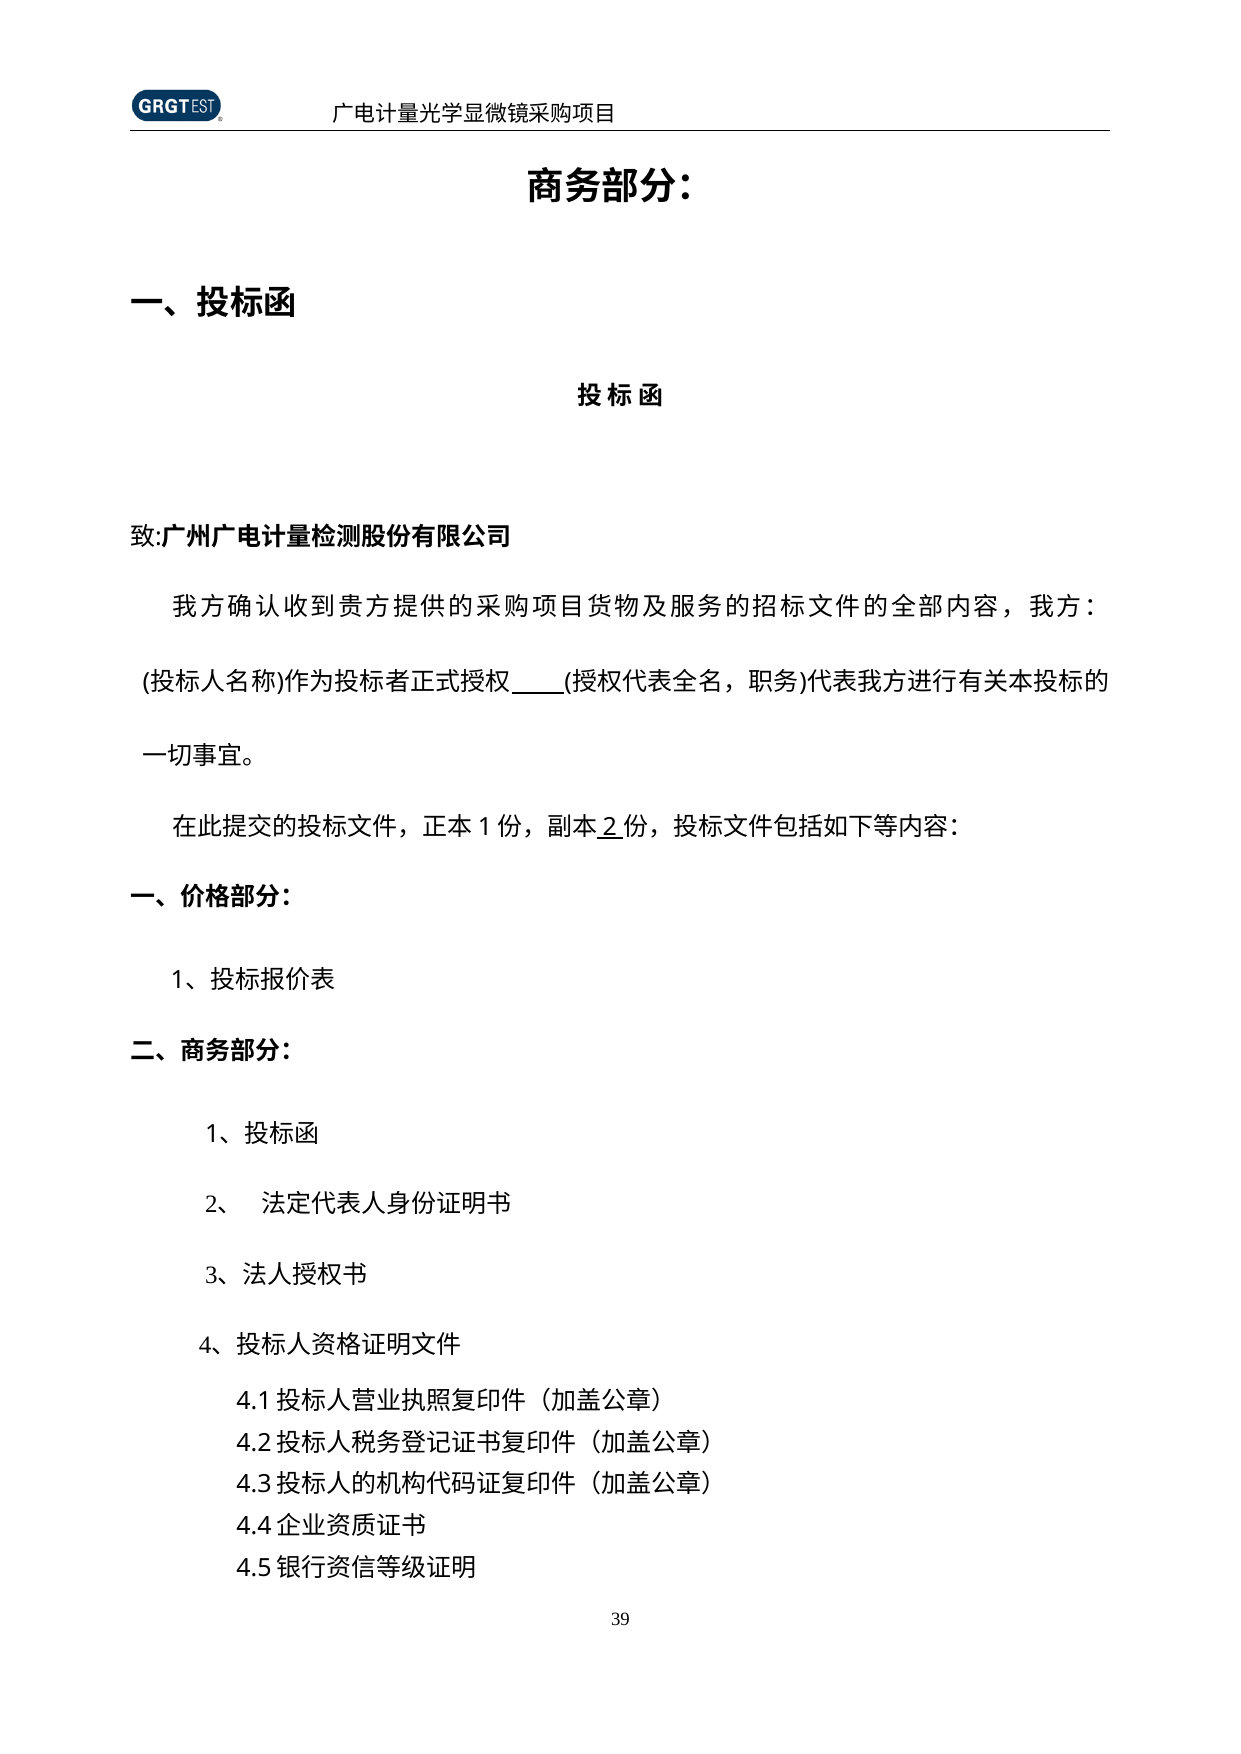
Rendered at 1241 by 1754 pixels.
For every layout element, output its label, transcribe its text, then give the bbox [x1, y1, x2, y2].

list 法定代表人身份证明书 [205, 1169, 1110, 1234]
subtitle 商务部分： [130, 151, 1110, 216]
text 1、投标函 [130, 1099, 1110, 1164]
text 二、商务部分： [130, 1016, 1110, 1081]
list 4、投标人资格证明文件 [174, 1310, 1110, 1375]
subtitle 一、投标函 [130, 267, 1110, 332]
text 在此提交的投标文件，正本1份，副本 2 份，投标文件包括如下等内容： [130, 792, 1110, 857]
text 4.1投标人营业执照复印件（加盖公章） [174, 1381, 1110, 1417]
picture [129, 88, 224, 122]
text 致:广州广电计量检测股份有限公司 [130, 502, 1110, 567]
text 4.4企业资质证书 [174, 1506, 1110, 1542]
text 1、投标报价表 [130, 945, 1110, 1010]
text 投 标 函 [130, 361, 1110, 426]
list 3、法人授权书 [167, 1240, 1110, 1305]
text 我方确认收到贵方提供的采购项目货物及服务的招标文件的全部内容，我方： (投标人名称)作为投标者正式授权 (授权代表全名，职务)代表我方进行有关本投标的一切事宜。 [142, 572, 1110, 786]
text 4.3投标人的机构代码证复印件（加盖公章） [174, 1464, 1110, 1500]
text 4.2投标人税务登记证书复印件（加盖公章） [174, 1422, 1110, 1458]
text 4.5银行资信等级证明 [174, 1547, 1110, 1583]
text 一、价格部分： [130, 862, 1110, 927]
